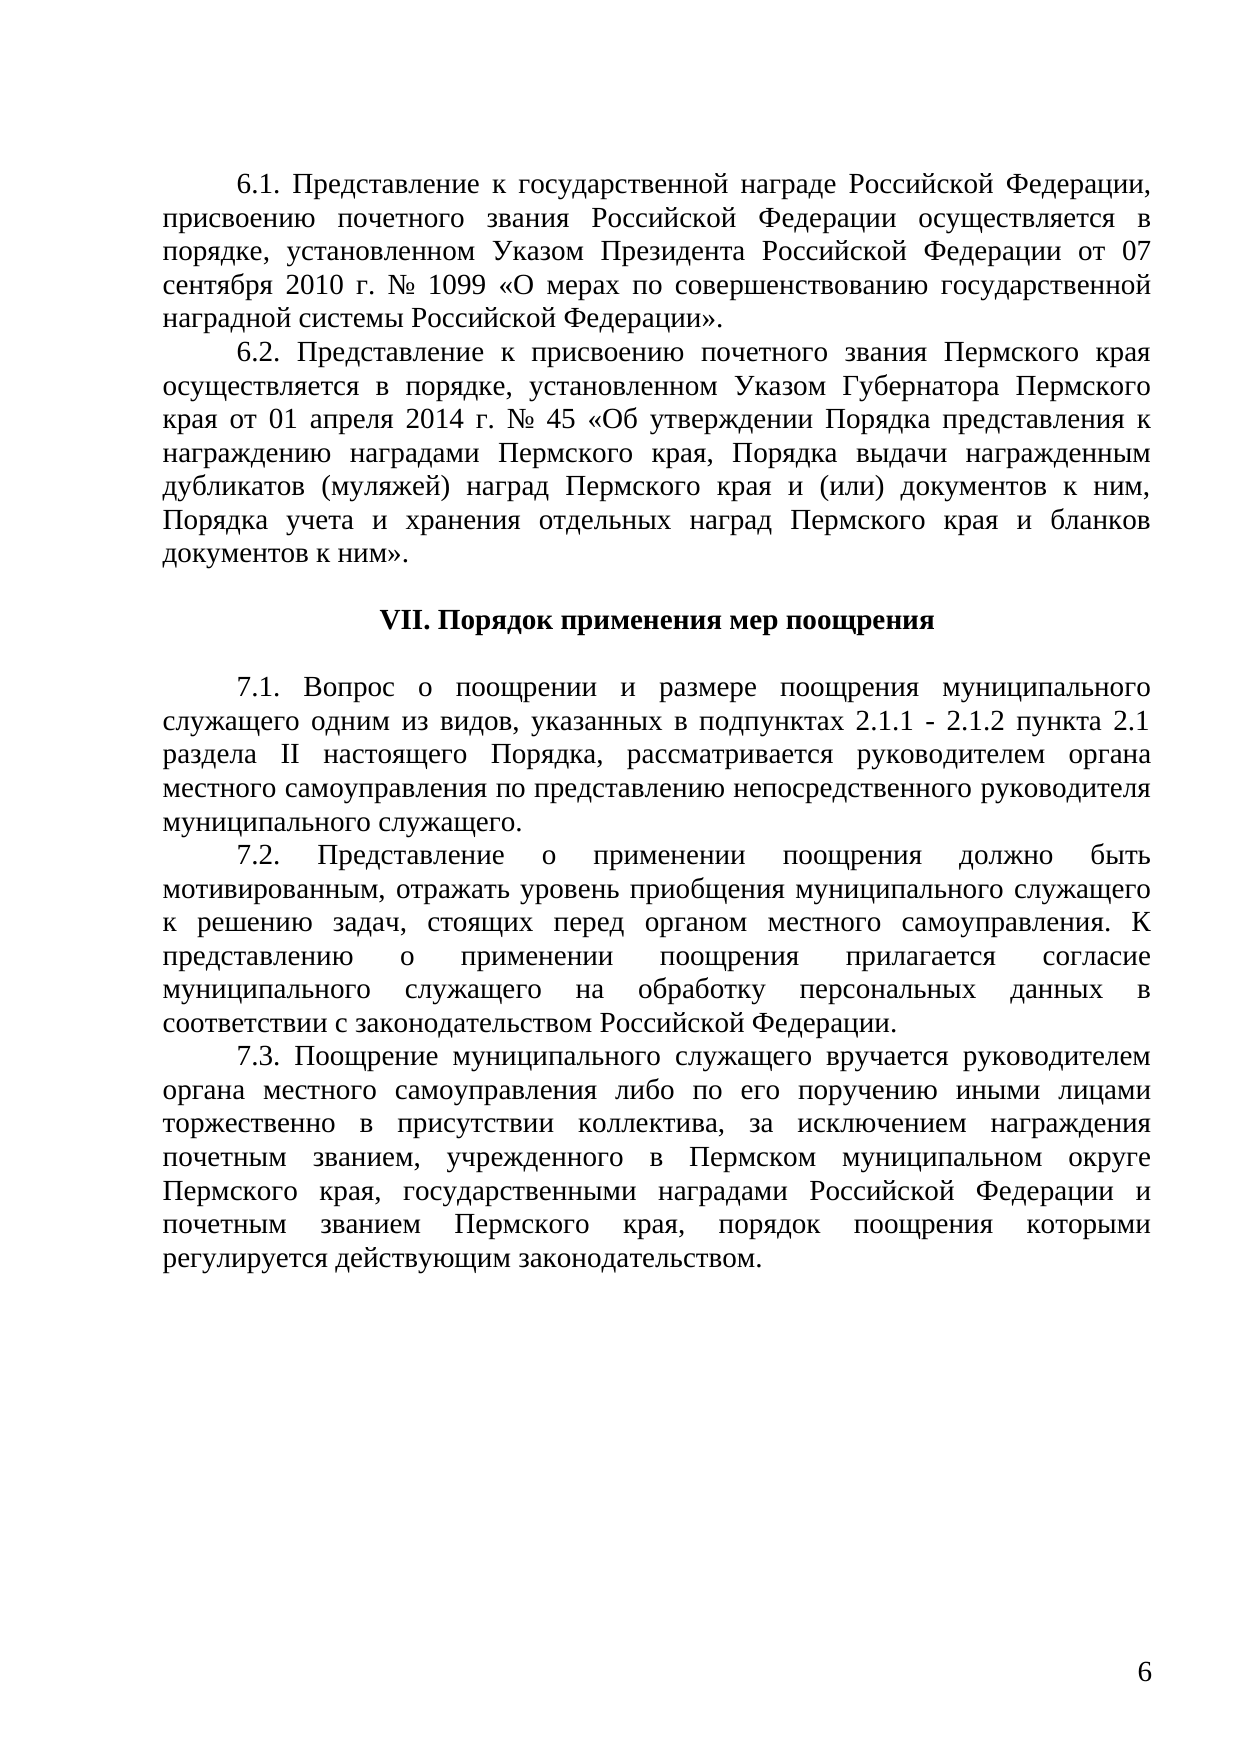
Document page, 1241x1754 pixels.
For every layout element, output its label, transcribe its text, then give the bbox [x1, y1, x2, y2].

text 6.2. Представление к присвоению почетного звания Пермского края осуществляется в порядке, установленном Указом Губернатора Пермского края от 01 апреля 2014 г. № 45 «Об утверждении Порядка представления к награждению наградами Пермского края, Порядка выдачи награжденным дубликатов (муляжей) наград Пермского края и (или) документов к ним, Порядка учета и хранения отдельных наград Пермского края и бланков документов к ним». [162, 334, 1152, 569]
text 6.1. Представление к государственной награде Российской Федерации, присвоению почетного звания Российской Федерации осуществляется в порядке, установленном Указом Президента Российской Федерации от 07 сентября 2010 г. № 1099 «О мерах по совершенствованию государственной наградной системы Российской Федерации». [162, 166, 1152, 334]
text VII. Порядок применения мер поощрения [162, 602, 1152, 636]
text 7.3. Поощрение муниципального служащего вручается руководителем органа местного самоуправления либо по его поручению иными лицами торжественно в присутствии коллектива, за исключением награждения почетным званием, учрежденного в Пермском муниципальном округе Пермского края, государственными наградами Российской Федерации и почетным званием Пермского края, порядок поощрения которыми регулируется действующим законодательством. [162, 1038, 1152, 1273]
text 7.1. Вопрос о поощрении и размере поощрения муниципального служащего одним из видов, указанных в подпунктах 2.1.1 - 2.1.2 пункта 2.1 раздела II настоящего Порядка, рассматривается руководителем органа местного самоуправления по представлению непосредственного руководителя муниципального служащего. [162, 669, 1152, 837]
text 7.2. Представление о применении поощрения должно быть мотивированным, отражать уровень приобщения муниципального служащего к решению задач, стоящих перед органом местного самоуправления. К представлению о применении поощрения прилагается согласие муниципального служащего на обработку персональных данных в соответствии с законодательством Российской Федерации. [162, 837, 1152, 1038]
